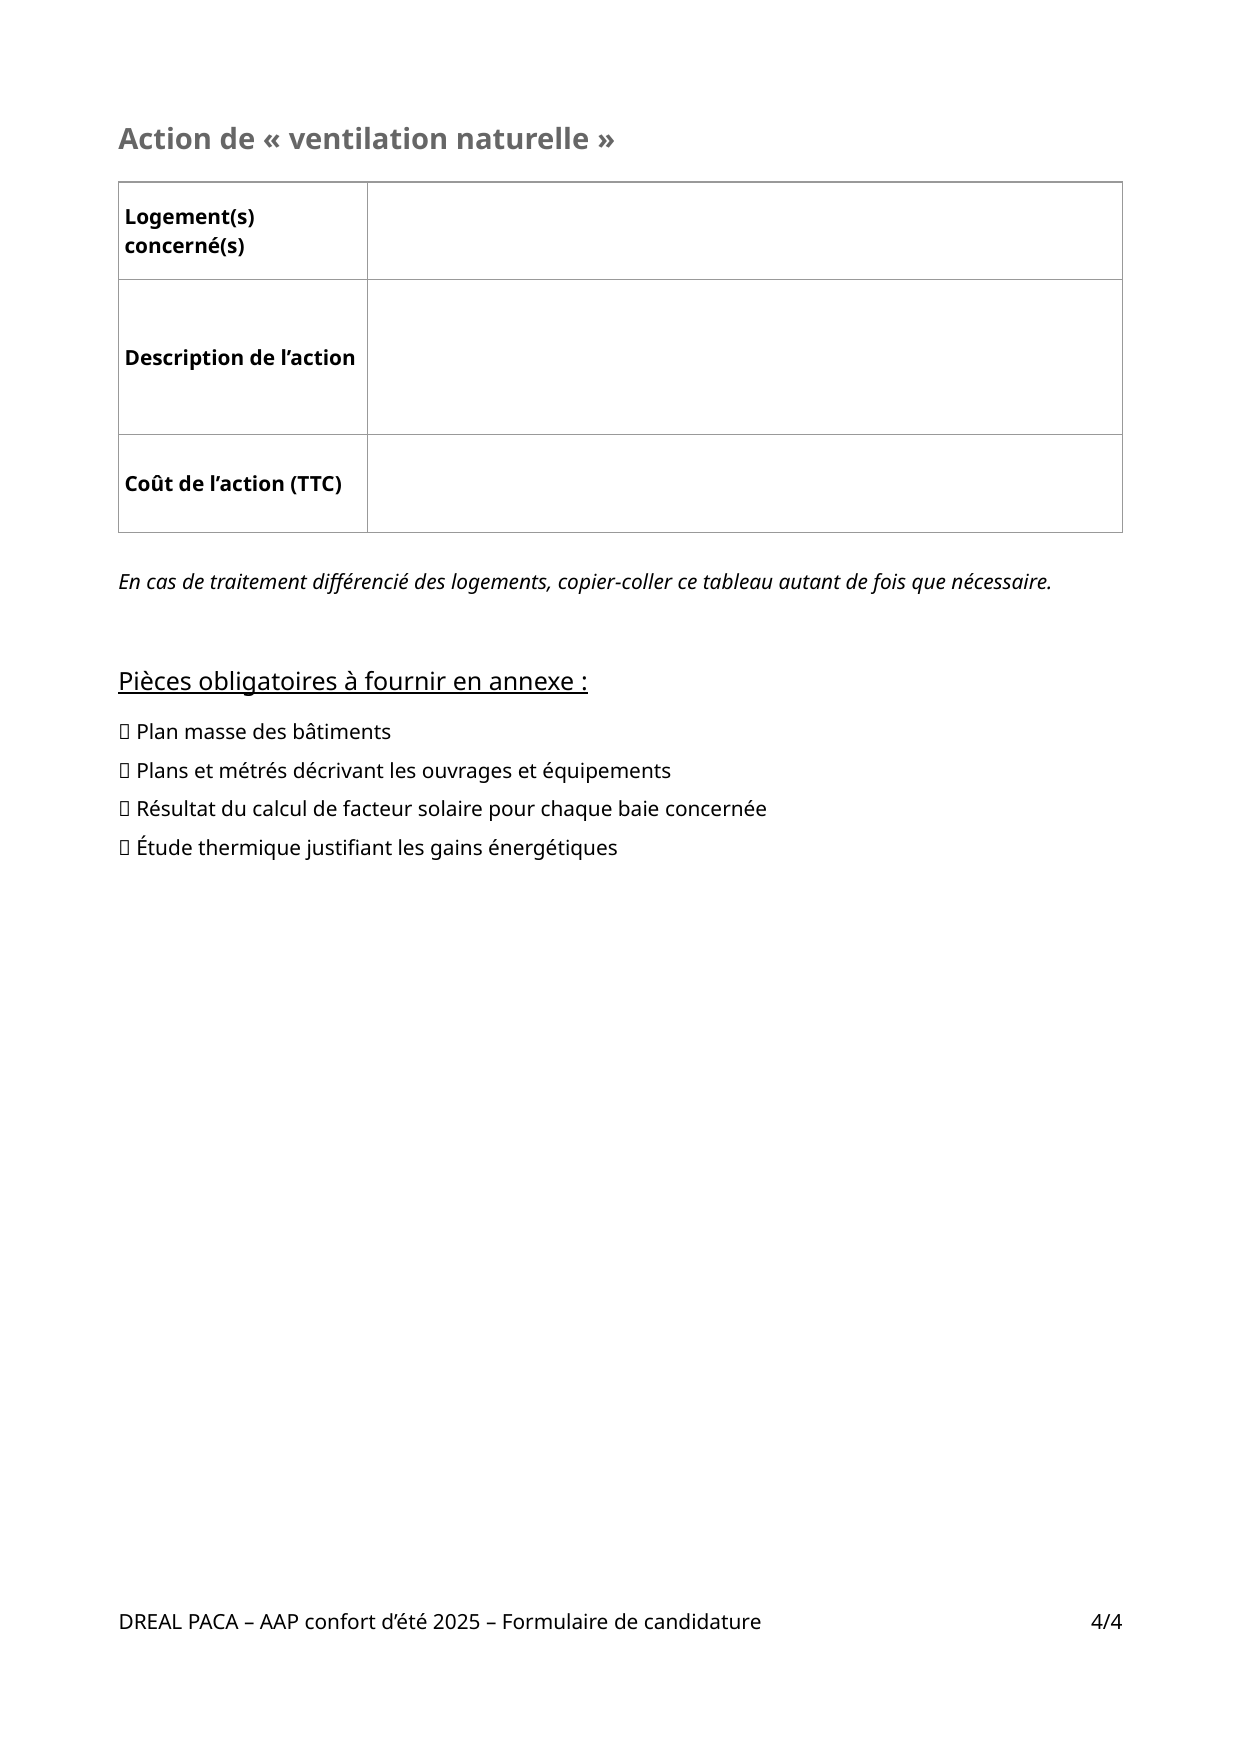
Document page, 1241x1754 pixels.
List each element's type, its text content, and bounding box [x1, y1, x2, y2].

table_header Logement(s) concerné(s) [119, 183, 367, 279]
text  Étude thermique justifiant les gains énergétiques [118, 833, 1122, 861]
table_cell [368, 435, 1122, 532]
table_cell Coût de l’action (TTC) [119, 435, 367, 532]
subtitle Action de « ventilation naturelle » [118, 118, 1122, 158]
text  Plans et métrés décrivant les ouvrages et équipements [118, 756, 1122, 784]
table_header [368, 183, 1122, 279]
text  Plan masse des bâtiments [118, 717, 1122, 746]
text En cas de traitement différencié des logements, copier-coller ce tableau autant de fois que nécessaire. [118, 567, 1122, 595]
text  Résultat du calcul de facteur solaire pour chaque baie concernée [118, 794, 1122, 823]
table_cell [368, 280, 1122, 434]
table_cell Description de l’action [119, 280, 367, 434]
text Pièces obligatoires à fournir en annexe : [118, 663, 1122, 697]
